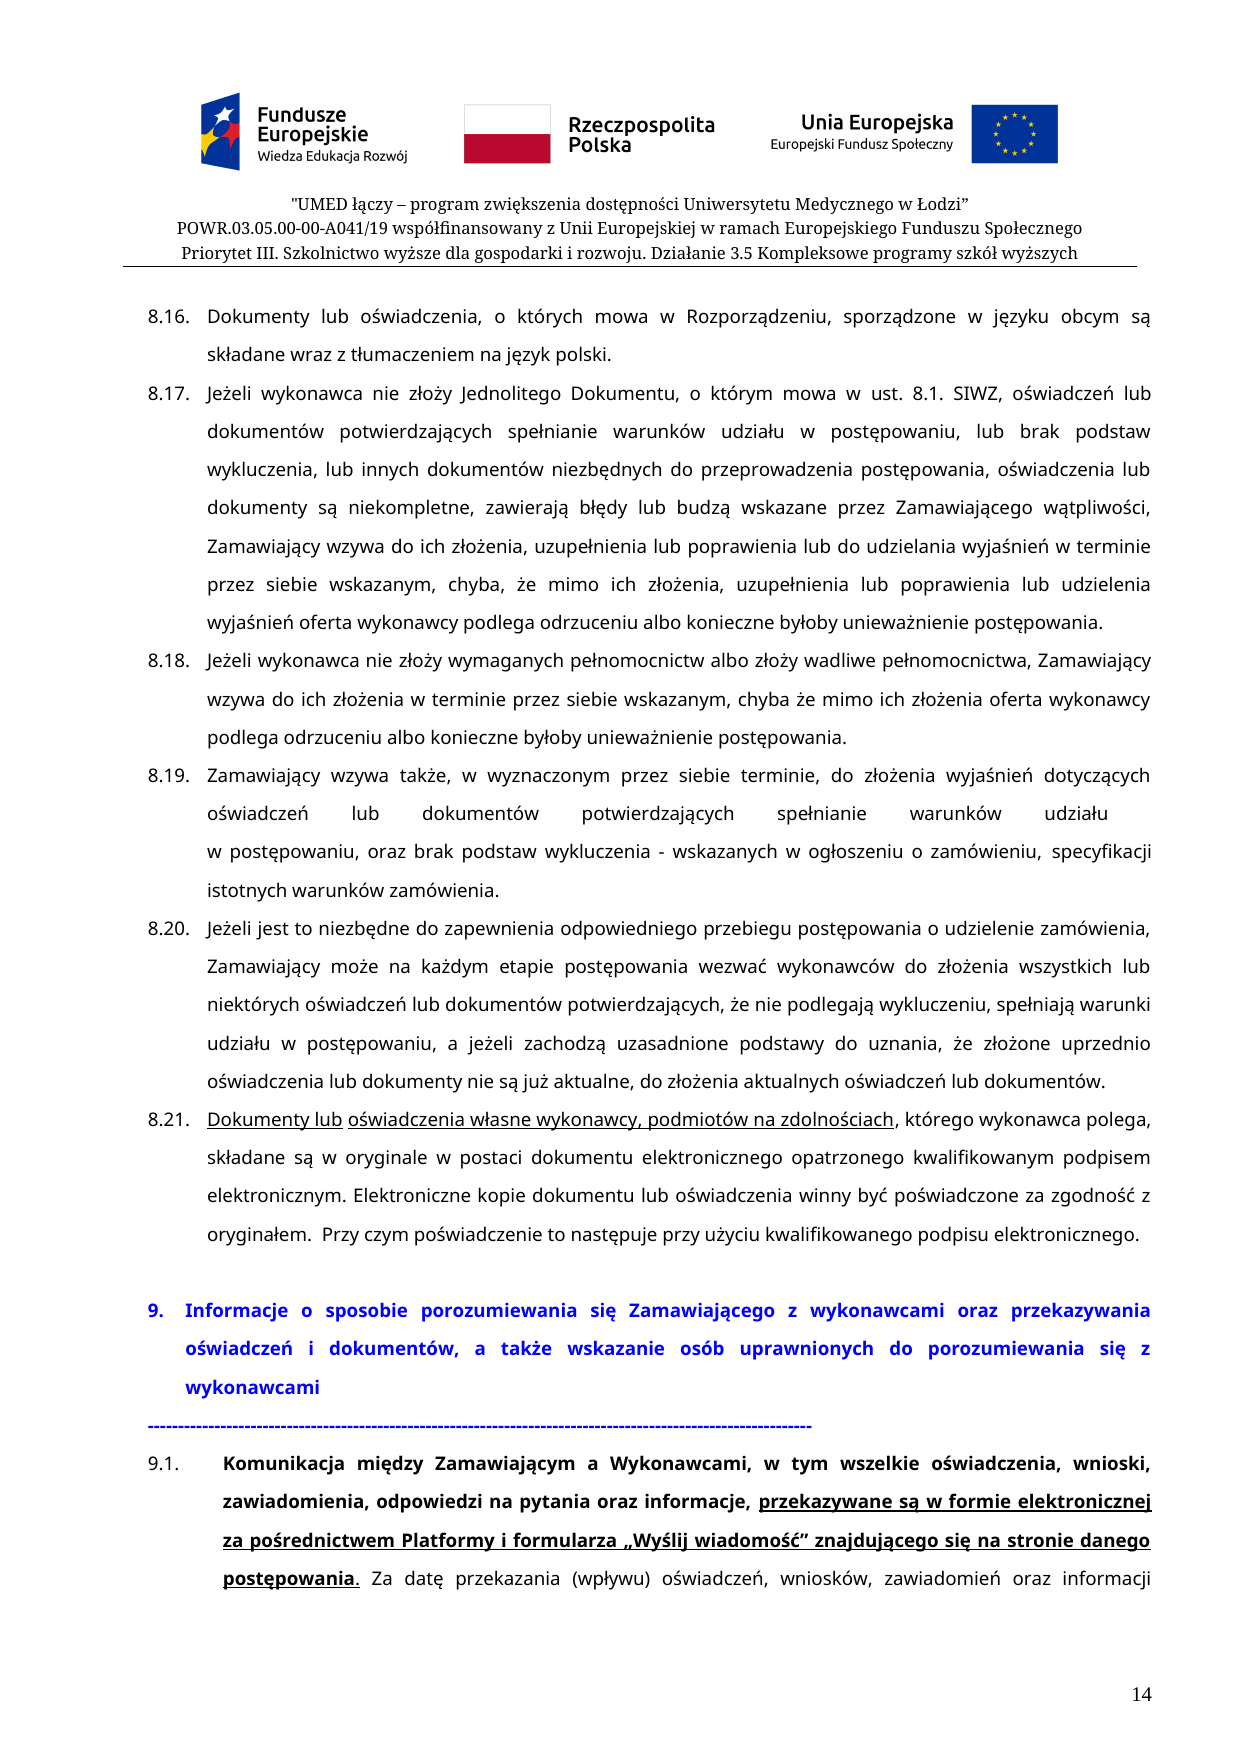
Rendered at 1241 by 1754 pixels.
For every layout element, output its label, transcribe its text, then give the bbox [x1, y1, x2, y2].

list Dokumenty lub oświadczenia, o których mowa w Rozporządzeniu, sporządzone w języku obcym są składane wraz z tłumaczeniem na język polski. [148, 303, 1152, 367]
list Dokumenty lub oświadczenia własne wykonawcy, podmiotów na zdolnościach, którego wykonawca polega, składane są w oryginale w postaci dokumentu elektronicznego opatrzonego kwalifikowanym podpisem elektronicznym. Elektroniczne kopie dokumentu lub oświadczenia winny być poświadczone za zgodność z oryginałem. Przy czym poświadczenie to następuje przy użyciu kwalifikowanego podpisu elektronicznego. [148, 1106, 1152, 1247]
list Informacje o sposobie porozumiewania się Zamawiającego z wykonawcami oraz przekazywania oświadczeń i dokumentów, a także wskazanie osób uprawnionych do porozumiewania się z wykonawcami [148, 1297, 1152, 1399]
list Zamawiający wzywa także, w wyznaczonym przez siebie terminie, do złożenia wyjaśnień dotyczących oświadczeń lub dokumentów potwierdzających spełnianie warunków udziału w postępowaniu, oraz brak podstaw wykluczenia - wskazanych w ogłoszeniu o zamówieniu, specyfikacji istotnych warunków zamówienia. [148, 762, 1152, 902]
picture [182, 73, 1077, 190]
list Jeżeli jest to niezbędne do zapewnienia odpowiedniego przebiegu postępowania o udzielenie zamówienia, Zamawiający może na każdym etapie postępowania wezwać wykonawców do złożenia wszystkich lub niektórych oświadczeń lub dokumentów potwierdzających, że nie podlegają wykluczeniu, spełniają warunki udziału w postępowaniu, a jeżeli zachodzą uzasadnione podstawy do uznania, że złożone uprzednio oświadczenia lub dokumenty nie są już aktualne, do złożenia aktualnych oświadczeń lub dokumentów. [148, 915, 1152, 1094]
text -------------------------------------------------------------------------------------------------------------- [148, 1412, 1152, 1438]
list Jeżeli wykonawca nie złoży wymaganych pełnomocnictw albo złoży wadliwe pełnomocnictwa, Zamawiający wzywa do ich złożenia w terminie przez siebie wskazanym, chyba że mimo ich złożenia oferta wykonawcy podlega odrzuceniu albo konieczne byłoby unieważnienie postępowania. [148, 648, 1152, 749]
list Jeżeli wykonawca nie złoży Jednolitego Dokumentu, o którym mowa w ust. 8.1. SIWZ, oświadczeń lub dokumentów potwierdzających spełnianie warunków udziału w postępowaniu, lub brak podstaw wykluczenia, lub innych dokumentów niezbędnych do przeprowadzenia postępowania, oświadczenia lub dokumenty są niekompletne, zawierają błędy lub budzą wskazane przez Zamawiającego wątpliwości, Zamawiający wzywa do ich złożenia, uzupełnienia lub poprawienia lub do udzielania wyjaśnień w terminie przez siebie wskazanym, chyba, że mimo ich złożenia, uzupełnienia lub poprawienia lub udzielenia wyjaśnień oferta wykonawcy podlega odrzuceniu albo konieczne byłoby unieważnienie postępowania. [148, 380, 1152, 635]
